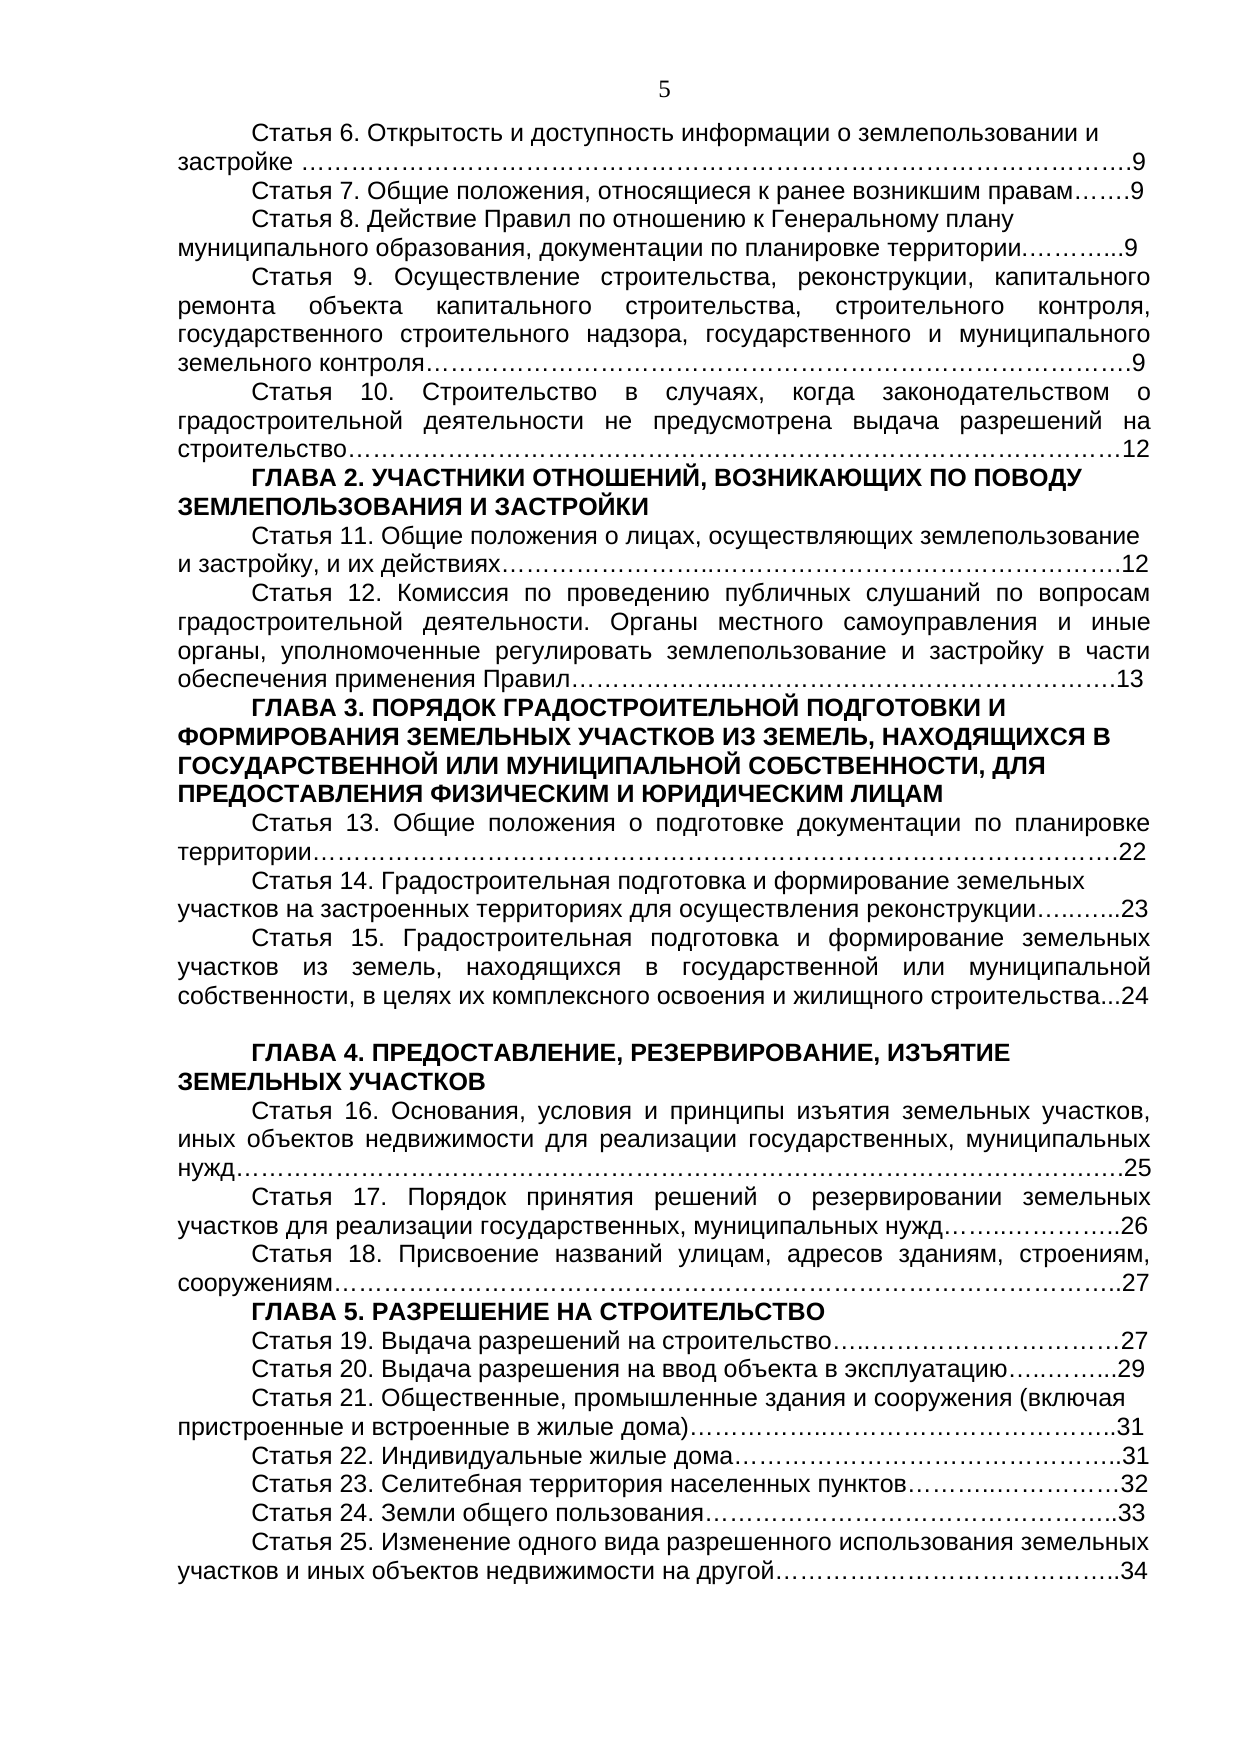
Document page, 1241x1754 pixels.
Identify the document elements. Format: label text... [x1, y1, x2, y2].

text ГЛАВА 2. УЧАСТНИКИ ОТНОШЕНИЙ, ВОЗНИКАЮЩИХ ПО ПОВОДУ ЗЕМЛЕПОЛЬЗОВАНИЯ И ЗАСТРОЙКИ [177, 463, 1152, 521]
text ГЛАВА 3. ПОРЯДОК ГРАДОСТРОИТЕЛЬНОЙ ПОДГОТОВКИ И ФОРМИРОВАНИЯ ЗЕМЕЛЬНЫХ УЧАСТКОВ ИЗ ЗЕМЕЛЬ, НАХОДЯЩИХСЯ В ГОСУДАРСТВЕННОЙ ИЛИ МУНИЦИПАЛЬНОЙ СОБСТВЕННОСТИ, ДЛЯ ПРЕДОСТАВЛЕНИЯ ФИЗИЧЕСКИМ И ЮРИДИЧЕСКИМ ЛИЦАМ [177, 693, 1152, 808]
text Статья 8. Действие Правил по отношению к Генеральному плану муниципального образования, документации по планировке территории.………...9 [177, 204, 1152, 262]
text Статья 19. Выдача разрешений на строительство…..…………………………27 [177, 1326, 1152, 1354]
text Статья 13. Общие положения о подготовке документации по планировке территории…………………………………………………………………………………….22 [177, 808, 1152, 866]
text Статья 21. Общественные, промышленные здания и сооружения (включая пристроенные и встроенные в жилые дома)……………..……………………………..31 [177, 1383, 1152, 1441]
text Статья 20. Выдача разрешения на ввод объекта в эксплуатацию…..……...29 [177, 1354, 1152, 1383]
text Статья 6. Открытость и доступность информации о землепользовании и застройке ……………………………………………………………………………………….9 [177, 118, 1152, 176]
text ГЛАВА 5. РАЗРЕШЕНИЕ НА СТРОИТЕЛЬСТВО [177, 1297, 1152, 1326]
text Статья 25. Изменение одного вида разрешенного использования земельных участков и иных объектов недвижимости на другой………….………………………..34 [177, 1527, 1152, 1584]
text Статья 7. Общие положения, относящиеся к ранее возникшим правам…….9 [177, 176, 1152, 204]
text Статья 17. Порядок принятия решений о резервировании земельных участков для реализации государственных, муниципальных нужд……..…………..26 [177, 1182, 1152, 1239]
text Статья 11. Общие положения о лицах, осуществляющих землепользование и застройку, и их действиях……………………..………………………………………….12 [177, 521, 1152, 578]
text Статья 9. Осуществление строительства, реконструкции, капитального ремонта объекта капитального строительства, строительного контроля, государственного строительного надзора, государственного и муниципального земельного контроля………………………………………………………………………….9 [177, 262, 1152, 377]
text Статья 14. Градостроительная подготовка и формирование земельных участков на застроенных территориях для осуществления реконструкции…..…...23 [177, 866, 1152, 923]
text Статья 24. Земли общего пользования…………………………………………..33 [177, 1498, 1152, 1527]
text Статья 22. Индивидуальные жилые дома………………………………………..31 [177, 1441, 1152, 1469]
text Статья 10. Строительство в случаях, когда законодательством о градостроительной деятельности не предусмотрена выдача разрешений на строительство…………………………………………………………………………………12 [177, 377, 1152, 463]
text Статья 23. Селитебная территория населенных пунктов………..……………32 [177, 1469, 1152, 1498]
text Статья 15. Градостроительная подготовка и формирование земельных участков из земель, находящихся в государственной или муниципальной собственности, в целях их комплексного освоения и жилищного строительства...24 [177, 923, 1152, 1009]
text ГЛАВА 4. ПРЕДОСТАВЛЕНИЕ, РЕЗЕРВИРОВАНИЕ, ИЗЪЯТИЕ ЗЕМЕЛЬНЫХ УЧАСТКОВ [177, 1038, 1152, 1096]
text Статья 18. Присвоение названий улицам, адресов зданиям, строениям, сооружениям…………………………………………………………………………………..27 [177, 1239, 1152, 1297]
text Статья 16. Основания, условия и принципы изъятия земельных участков, иных объектов недвижимости для реализации государственных, муниципальных нужд………………………………………………………………………………………….….25 [177, 1096, 1152, 1182]
text Статья 12. Комиссия по проведению публичных слушаний по вопросам градостроительной деятельности. Органы местного самоуправления и иные органы, уполномоченные регулировать землепользование и застройку в части обеспечения применения Правил………………..……………………………………….13 [177, 578, 1152, 693]
